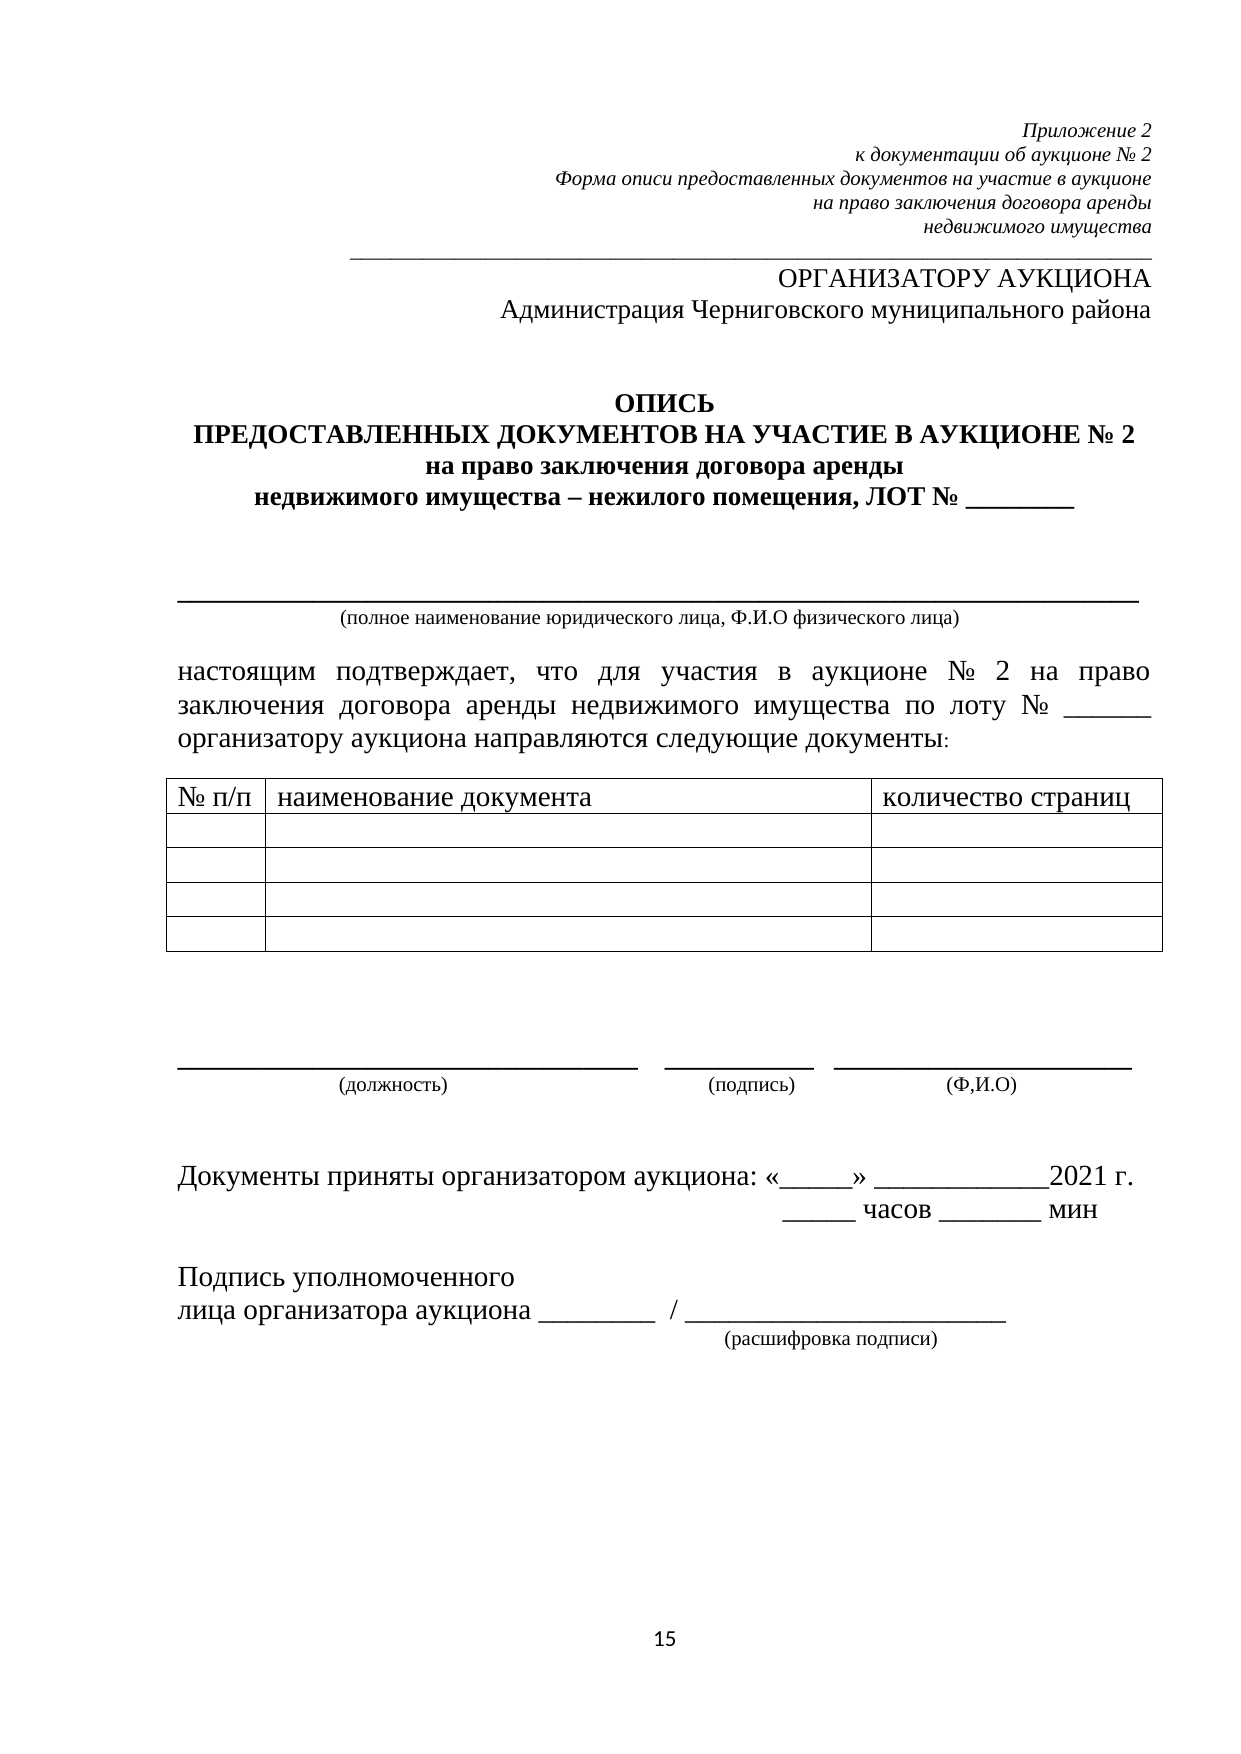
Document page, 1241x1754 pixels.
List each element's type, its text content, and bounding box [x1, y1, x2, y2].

text Приложение 2 [177, 118, 1152, 142]
text (расшифровка подписи) [177, 1326, 1152, 1350]
text недвижимого имущества – нежилого помещения, ЛОТ № ________ [177, 481, 1152, 512]
table_cell [872, 883, 1162, 916]
text _____________________________________________________________________________ [177, 238, 1152, 262]
text лица организатора аукциона ________ / ______________________ [177, 1292, 1152, 1326]
table_header количество страниц [872, 779, 1162, 812]
text Форма описи предоставленных документов на участие в аукционе [177, 166, 1152, 190]
text _______________________________________________________________________ [177, 574, 1152, 605]
table_cell [167, 883, 265, 916]
text на право заключения договора аренды [177, 449, 1152, 481]
text Организатору аукциона [177, 262, 1152, 294]
text __________________________________ ___________ ______________________ [177, 1041, 1152, 1072]
table_cell [266, 848, 871, 882]
text на право заключения договора аренды [177, 190, 1152, 214]
text недвижимого имущества [177, 214, 1152, 238]
table_cell [872, 917, 1162, 951]
text к документации об аукционе № 2 [177, 142, 1152, 166]
text настоящим подтверждает, что для участия в аукционе № 2 на право заключения договора аренды недвижимого имущества по лоту № ______ организатору аукциона направляются следующие документы: [177, 653, 1152, 754]
table_cell [872, 814, 1162, 847]
table_header наименование документа [266, 779, 871, 812]
table_cell [266, 917, 871, 951]
text (должность) (подпись) (Ф,И.О) [177, 1072, 1152, 1096]
text Администрация Черниговского муниципального района [177, 294, 1152, 325]
text Документы приняты организатором аукциона: «_____» ____________2021 г. [177, 1158, 1152, 1192]
table_cell [266, 814, 871, 847]
table_cell [872, 848, 1162, 882]
text (полное наименование юридического лица, Ф.И.О физического лица) [177, 605, 1152, 629]
text Подпись уполномоченного [177, 1259, 1152, 1292]
table_cell [167, 848, 265, 882]
text ОПИСЬ [177, 387, 1152, 418]
text ПРЕДОСТАВЛЕННЫХ ДОКУМЕНТОВ НА УЧАСТИЕ В АУКЦИОНЕ № 2 [177, 418, 1152, 449]
text _____ часов _______ мин [177, 1192, 1152, 1225]
table_cell [167, 814, 265, 847]
table_cell [167, 917, 265, 951]
table_header № п/п [167, 779, 265, 812]
table_cell [266, 883, 871, 916]
